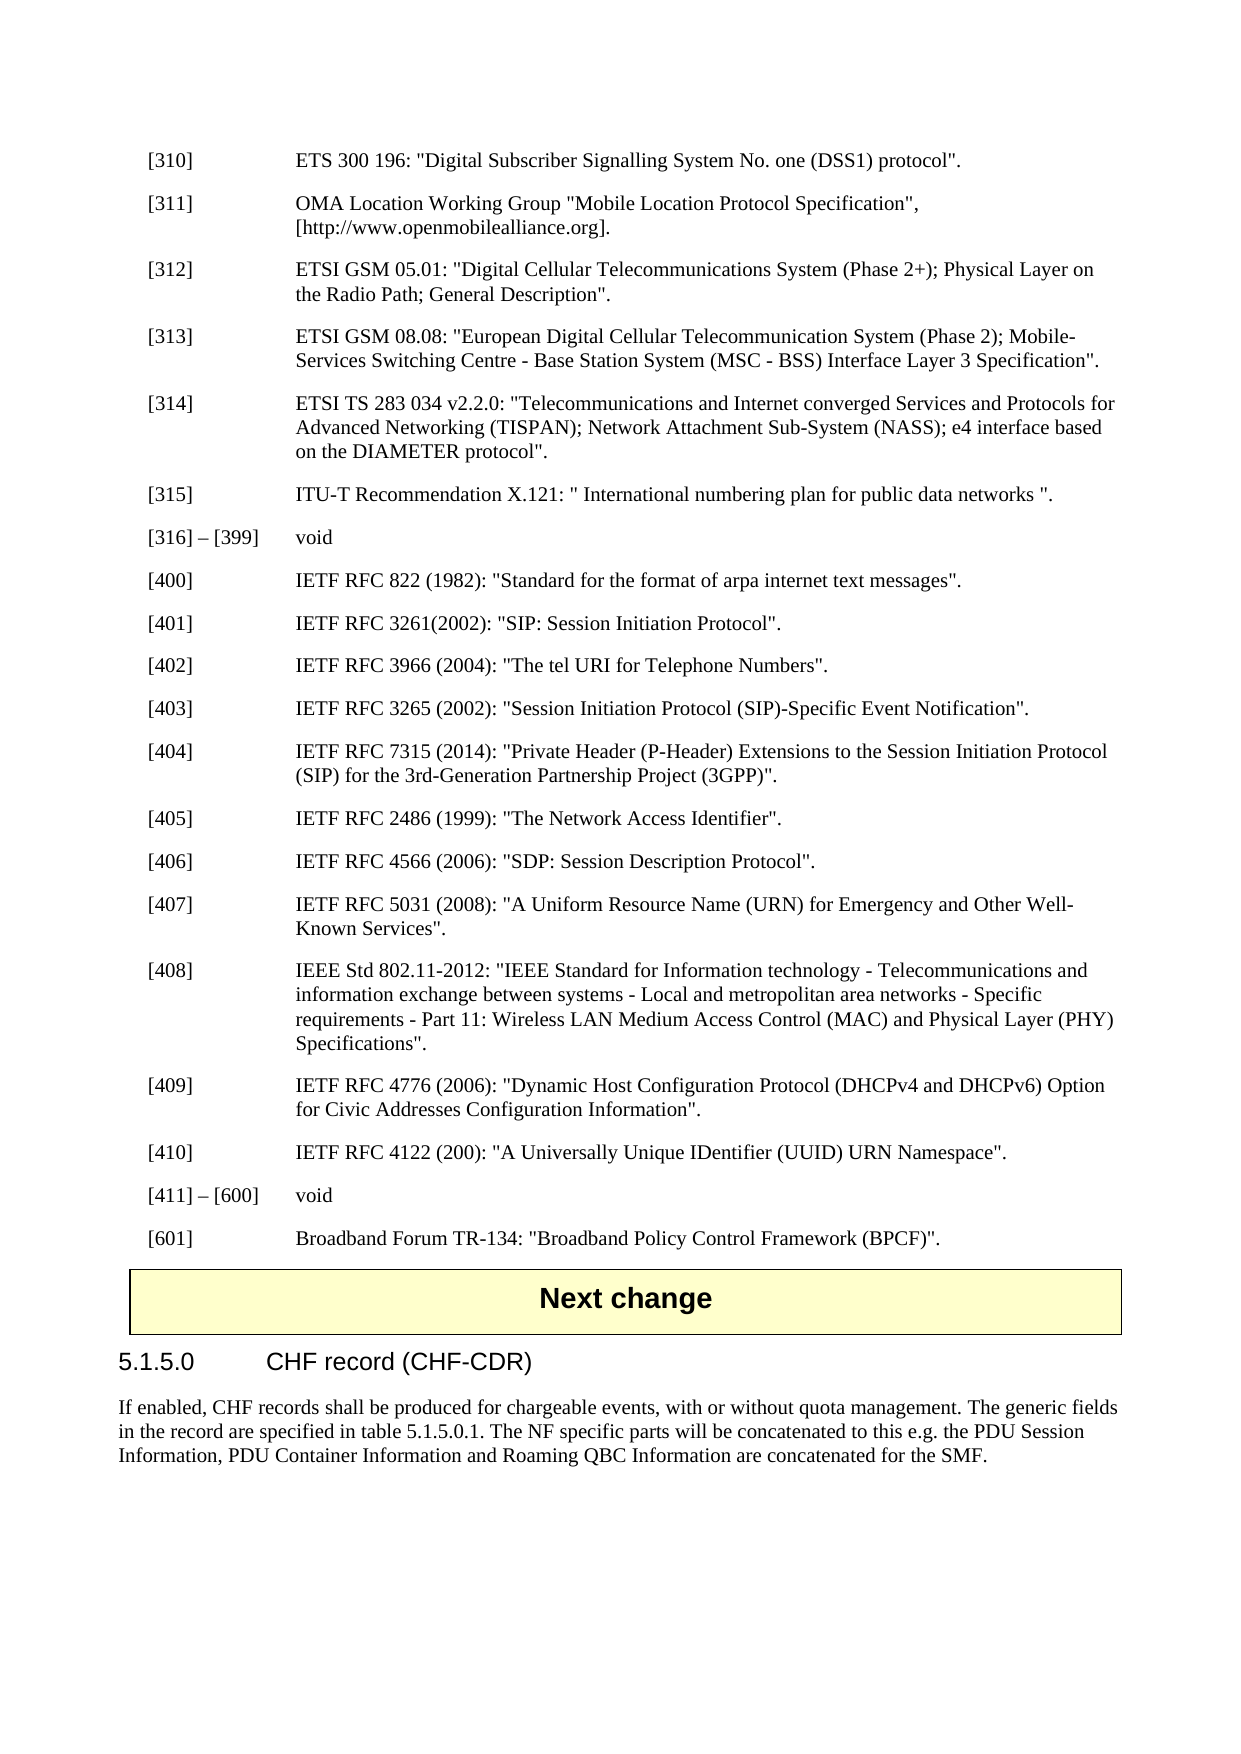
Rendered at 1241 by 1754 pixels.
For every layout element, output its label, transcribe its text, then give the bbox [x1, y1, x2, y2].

text [403] IETF RFC 3265 (2002): "Session Initiation Protocol (SIP)-Specific Event Notification". [148, 696, 1122, 720]
text [402] IETF RFC 3966 (2004): "The tel URI for Telephone Numbers". [148, 653, 1122, 677]
text If enabled, CHF records shall be produced for chargeable events, with or without quota management. The generic fields in the record are specified in table 5.1.5.0.1. The NF specific parts will be concatenated to this e.g. the PDU Session Information, PDU Container Information and Roaming QBC Information are concatenated for the SMF. [118, 1395, 1122, 1467]
text [312] ETSI GSM 05.01: "Digital Cellular Telecommunications System (Phase 2+); Physical Layer on the Radio Path; General Description". [148, 257, 1122, 306]
text [406] IETF RFC 4566 (2006): "SDP: Session Description Protocol". [148, 849, 1122, 873]
text [408] IEEE Std 802.11-2012: "IEEE Standard for Information technology - Telecommunications and information exchange between systems - Local and metropolitan area networks - Specific requirements - Part 11: Wireless LAN Medium Access Control (MAC) and Physical Layer (PHY) Specifications". [148, 958, 1122, 1054]
text [314] ETSI TS 283 034 v2.2.0: "Telecommunications and Internet converged Services and Protocols for Advanced Networking (TISPAN); Network Attachment Sub-System (NASS); e4 interface based on the DIAMETER protocol". [148, 391, 1122, 463]
text [311] OMA Location Working Group "Mobile Location Protocol Specification", [http://www.openmobilealliance.org]. [148, 191, 1122, 239]
text [316] – [399] void [148, 525, 1122, 549]
text [315] ITU-T Recommendation X.121: " International numbering plan for public data networks ". [148, 482, 1122, 506]
text [407] IETF RFC 5031 (2008): "A Uniform Resource Name (URN) for Emergency and Other Well-Known Services". [148, 891, 1122, 939]
text [404] IETF RFC 7315 (2014): "Private Header (P-Header) Extensions to the Session Initiation Protocol (SIP) for the 3rd-Generation Partnership Project (3GPP)". [148, 739, 1122, 787]
table_header Next change [131, 1270, 1121, 1334]
text [410] IETF RFC 4122 (200): "A Universally Unique IDentifier (UUID) URN Namespace". [148, 1140, 1122, 1164]
text [411] – [600] void [148, 1183, 1122, 1207]
text [313] ETSI GSM 08.08: "European Digital Cellular Telecommunication System (Phase 2); Mobile-Services Switching Centre - Base Station System (MSC - BSS) Interface Layer 3 Specification". [148, 324, 1122, 372]
text [400] IETF RFC 822 (1982): "Standard for the format of arpa internet text messages". [148, 568, 1122, 592]
text [405] IETF RFC 2486 (1999): "The Network Access Identifier". [148, 806, 1122, 830]
text [310] ETS 300 196: "Digital Subscriber Signalling System No. one (DSS1) protocol". [148, 148, 1122, 172]
text [401] IETF RFC 3261(2002): "SIP: Session Initiation Protocol". [148, 611, 1122, 634]
text [601] Broadband Forum TR-134: "Broadband Policy Control Framework (BPCF)". [148, 1226, 1122, 1250]
subtitle 5.1.5.0 CHF record (CHF-CDR) [118, 1347, 1122, 1376]
text [409] IETF RFC 4776 (2006): "Dynamic Host Configuration Protocol (DHCPv4 and DHCPv6) Option for Civic Addresses Configuration Information". [148, 1073, 1122, 1121]
